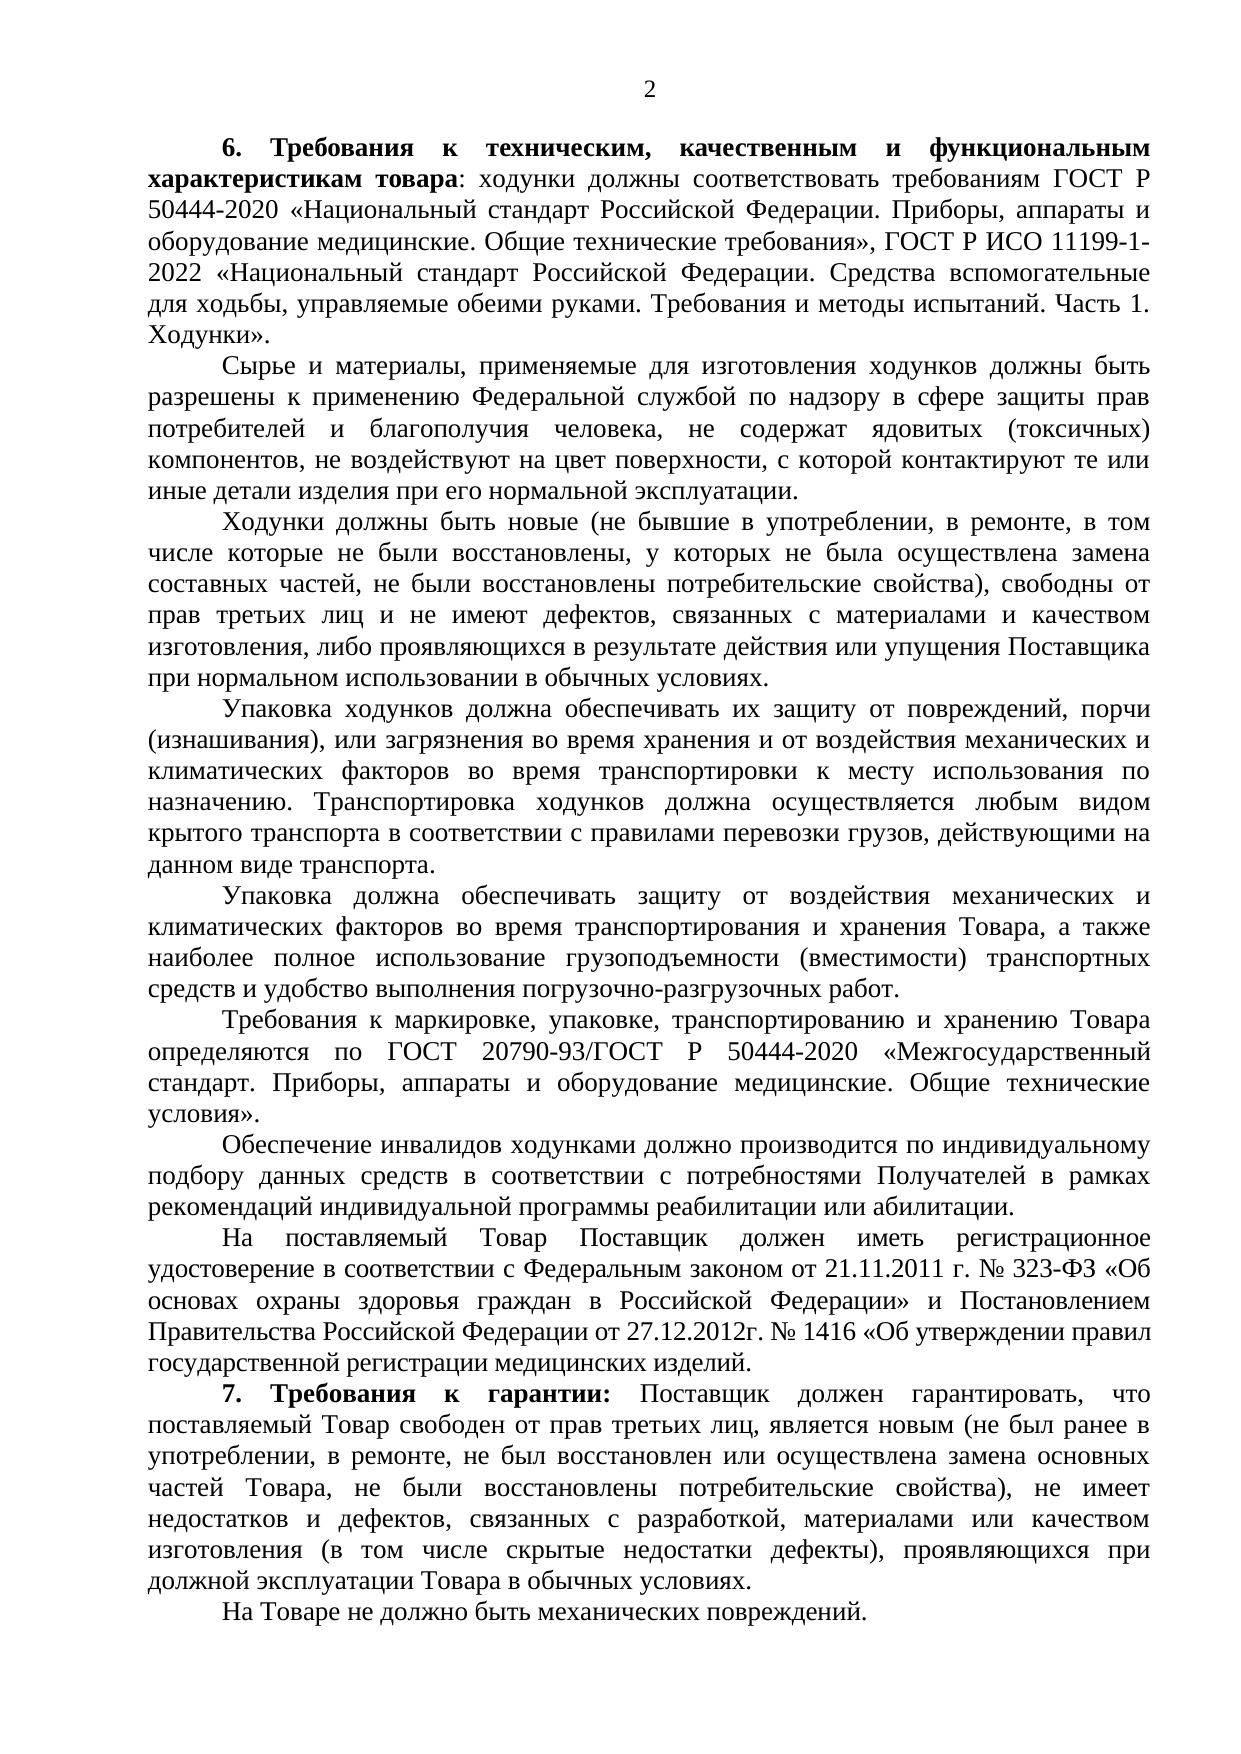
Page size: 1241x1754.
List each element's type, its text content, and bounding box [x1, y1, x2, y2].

text На поставляемый Товар Поставщик должен иметь регистрационное удостоверение в соответствии с Федеральным законом от 21.11.2011 г. № 323-ФЗ «Об основах охраны здоровья граждан в Российской Федерации» и Постановлением Правительства Российской Федерации от 27.12.2012г. № 1416 «Об утверждении правил государственной регистрации медицинских изделий. [148, 1221, 1152, 1377]
text Ходунки должны быть новые (не бывшие в употреблении, в ремонте, в том числе которые не были восстановлены, у которых не была осуществлена замена составных частей, не были восстановлены потребительские свойства), свободны от прав третьих лиц и не имеют дефектов, связанных с материалами и качеством изготовления, либо проявляющихся в результате действия или упущения Поставщика при нормальном использовании в обычных условиях. [148, 505, 1152, 692]
text Упаковка должна обеспечивать защиту от воздействия механических и климатических факторов во время транспортирования и хранения Товара, а также наиболее полное использование грузоподъемности (вместимости) транспортных средств и удобство выполнения погрузочно-разгрузочных работ. [148, 879, 1152, 1003]
text На Товаре не должно быть механических повреждений. [148, 1595, 1152, 1626]
text Сырье и материалы, применяемые для изготовления ходунков должны быть разрешены к применению Федеральной службой по надзору в сфере защиты прав потребителей и благополучия человека, не содержат ядовитых (токсичных) компонентов, не воздействуют на цвет поверхности, с которой контактируют те или иные детали изделия при его нормальной эксплуатации. [148, 349, 1152, 505]
text Упаковка ходунков должна обеспечивать их защиту от повреждений, порчи (изнашивания), или загрязнения во время хранения и от воздействия механических и климатических факторов во время транспортировки к месту использования по назначению. Транспортировка ходунков должна осуществляется любым видом крытого транспорта в соответствии с правилами перевозки грузов, действующими на данном виде транспорта. [148, 692, 1152, 879]
text Обеспечение инвалидов ходунками должно производится по индивидуальному подбору данных средств в соответствии с потребностями Получателей в рамках рекомендаций индивидуальной программы реабилитации или абилитации. [148, 1128, 1152, 1221]
text 7. Требования к гарантии: Поставщик должен гарантировать, что поставляемый Товар свободен от прав третьих лиц, является новым (не был ранее в употреблении, в ремонте, не был восстановлен или осуществлена замена основных частей Товара, не были восстановлены потребительские свойства), не имеет недостатков и дефектов, связанных с разработкой, материалами или качеством изготовления (в том числе скрытые недостатки дефекты), проявляющихся при должной эксплуатации Товара в обычных условиях. [148, 1377, 1152, 1595]
text 6. Требования к техническим, качественным и функциональным характеристикам товара: ходунки должны соответствовать требованиям ГОСТ Р 50444-2020 «Национальный стандарт Российской Федерации. Приборы, аппараты и оборудование медицинские. Общие технические требования», ГОСТ Р ИСО 11199-1-2022 «Национальный стандарт Российской Федерации. Средства вспомогательные для ходьбы, управляемые обеими руками. Требования и методы испытаний. Часть 1. Ходунки». [148, 131, 1152, 349]
text Требования к маркировке, упаковке, транспортированию и хранению Товара определяются по ГОСТ 20790-93/ГОСТ Р 50444-2020 «Межгосударственный стандарт. Приборы, аппараты и оборудование медицинские. Общие технические условия». [148, 1003, 1152, 1128]
